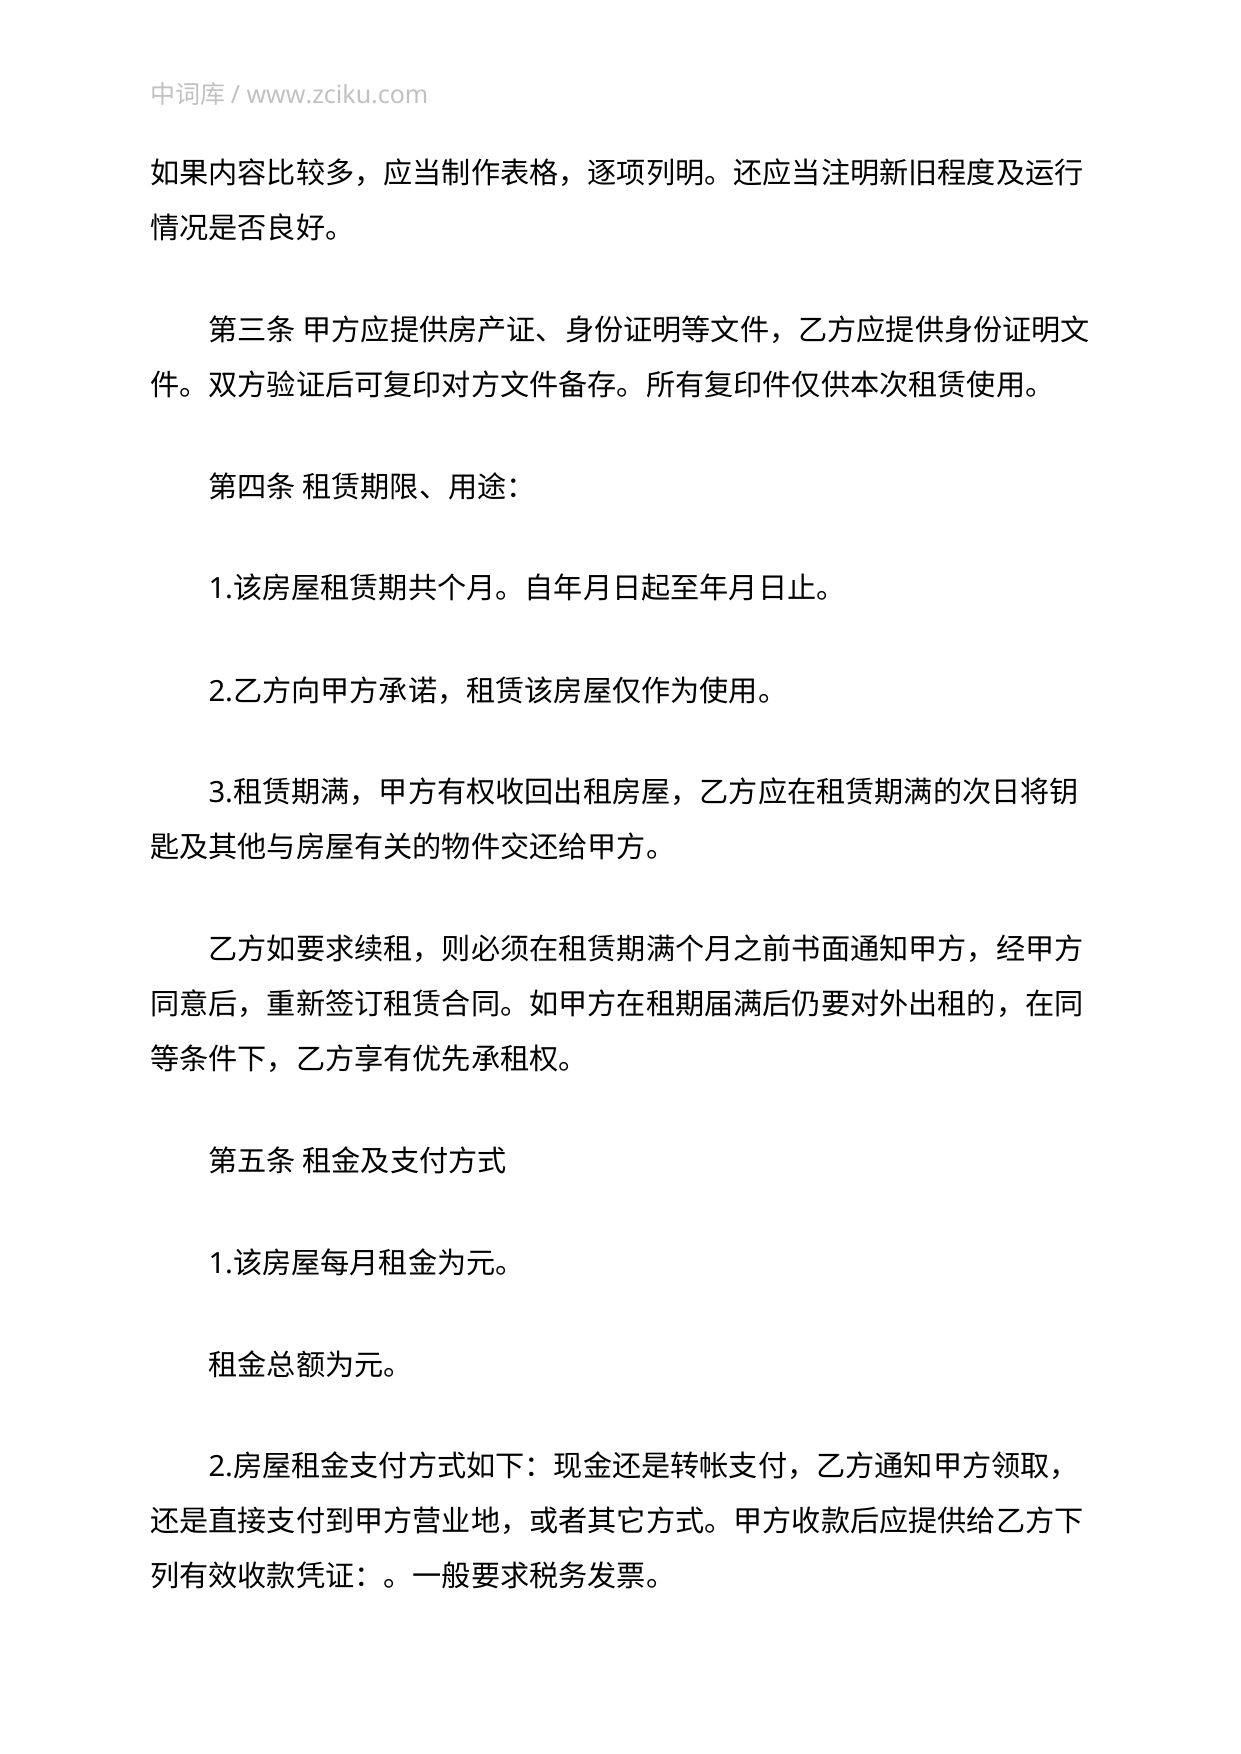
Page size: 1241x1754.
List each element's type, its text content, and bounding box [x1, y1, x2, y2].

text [150, 150, 1090, 247]
text 租金总额为元。 [150, 1341, 1090, 1383]
text 1.该房屋每月租金为元。 [150, 1239, 1090, 1282]
text 1.该房屋租赁期共个月。自年月日起至年月日止。 [150, 565, 1090, 607]
text 2.乙方向甲方承诺，租赁该房屋仅作为使用。 [150, 667, 1090, 709]
text 乙方如要求续租，则必须在租赁期满个月之前书面通知甲方，经甲方同意后，重新签订租赁合同。如甲方在租期届满后仍要对外出租的，在同等条件下，乙方享有优先承租权。 [150, 926, 1090, 1078]
text 2.房屋租金支付方式如下：现金还是转帐支付，乙方通知甲方领取，还是直接支付到甲方营业地，或者其它方式。甲方收款后应提供给乙方下列有效收款凭证：。一般要求税务发票。 [150, 1443, 1090, 1595]
text 第三条 甲方应提供房产证、身份证明等文件，乙方应提供身份证明文件。双方验证后可复印对方文件备存。所有复印件仅供本次租赁使用。 [150, 307, 1090, 404]
text 3.租赁期满，甲方有权收回出租房屋，乙方应在租赁期满的次日将钥匙及其他与房屋有关的物件交还给甲方。 [150, 769, 1090, 866]
text 第四条 租赁期限、用途： [150, 463, 1090, 506]
text 第五条 租金及支付方式 [150, 1137, 1090, 1180]
